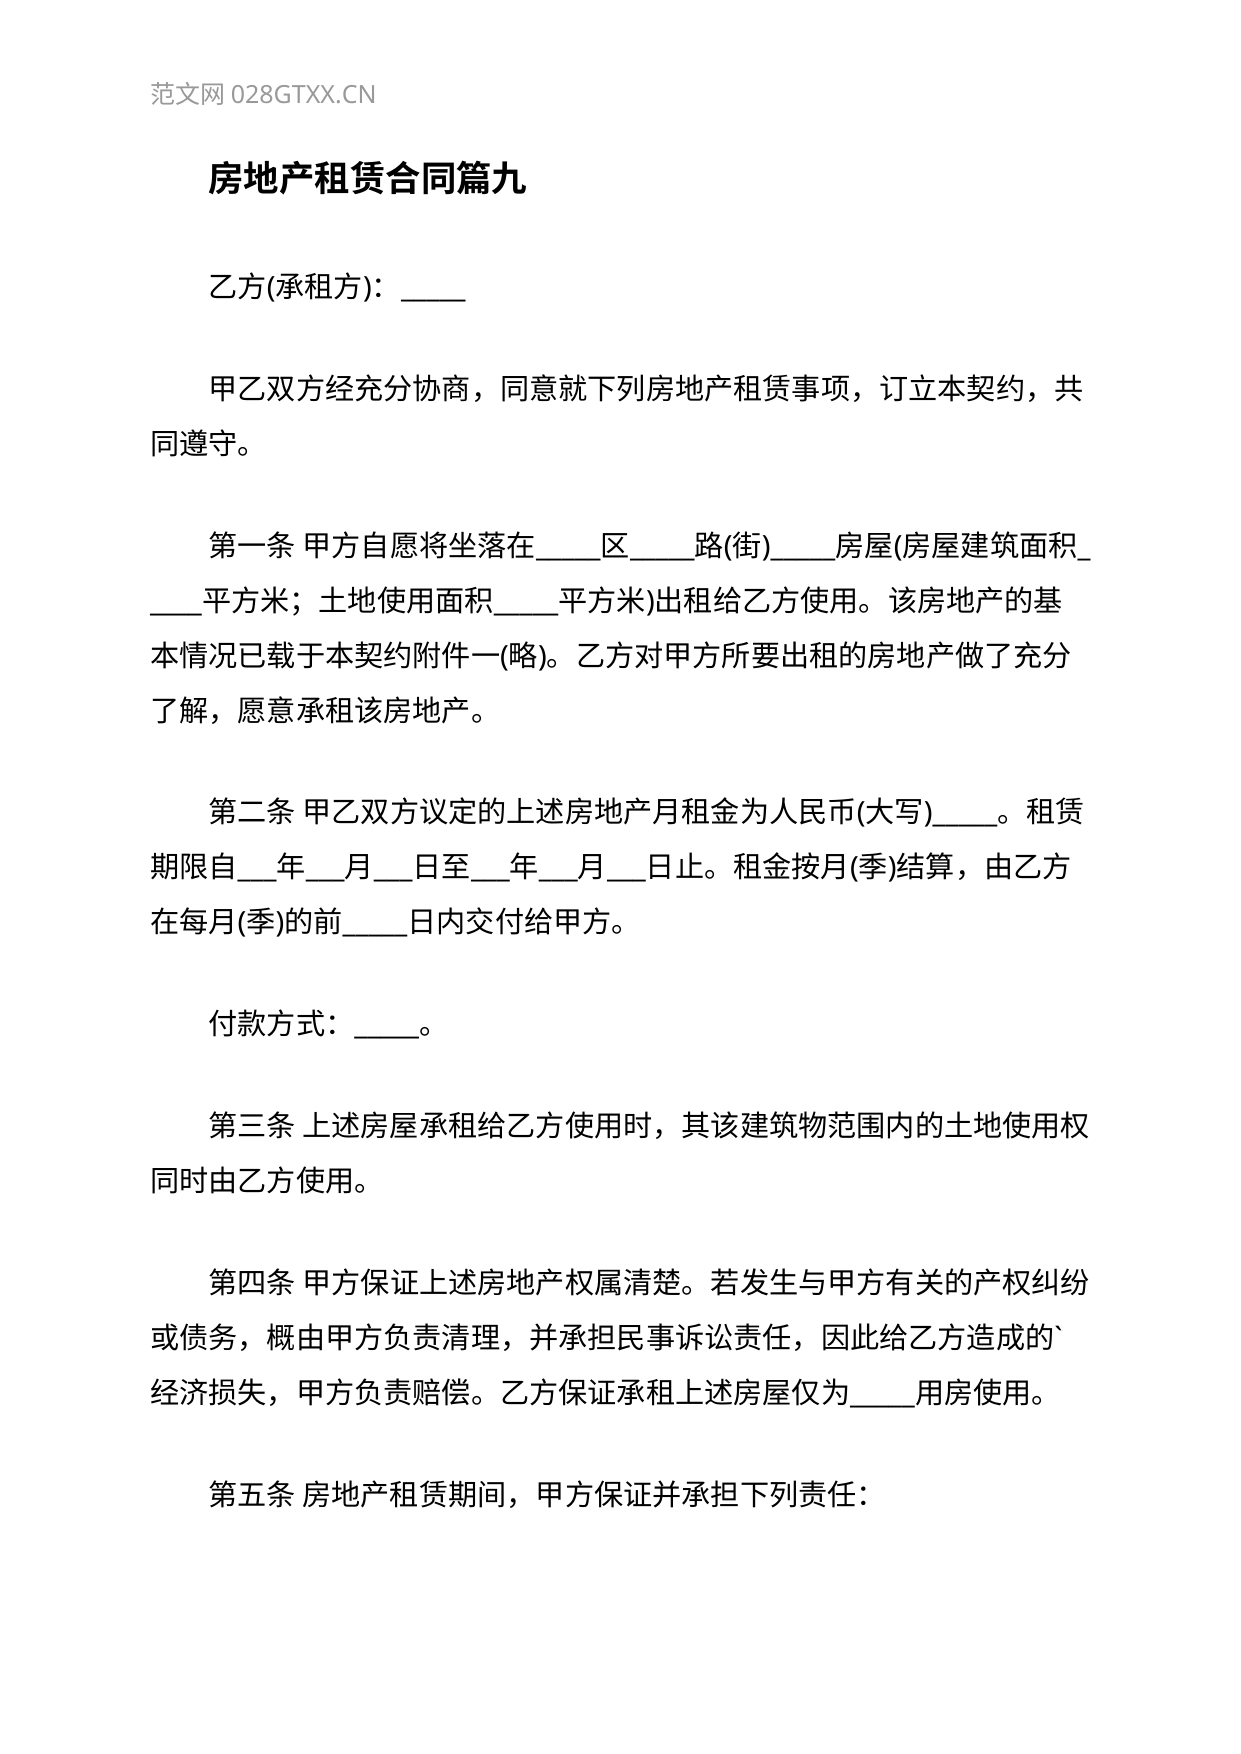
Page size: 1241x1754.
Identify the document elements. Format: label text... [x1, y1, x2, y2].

text 第一条 甲方自愿将坐落在_____区_____路(街)_____房屋(房屋建筑面积_____平方米；土地使用面积_____平方米)出租给乙方使用。该房地产的基本情况已载于本契约附件一(略)。乙方对甲方所要出租的房地产做了充分了解，愿意承租该房地产。 [150, 522, 1090, 729]
text 第四条 甲方保证上述房地产权属清楚。若发生与甲方有关的产权纠纷或债务，概由甲方负责清理，并承担民事诉讼责任，因此给乙方造成的`经济损失，甲方负责赔偿。乙方保证承租上述房屋仅为_____用房使用。 [150, 1259, 1090, 1412]
text 甲乙双方经充分协商，同意就下列房地产租赁事项，订立本契约，共同遵守。 [150, 365, 1090, 463]
text 付款方式：_____。 [150, 1001, 1090, 1043]
text 第三条 上述房屋承租给乙方使用时，其该建筑物范围内的土地使用权同时由乙方使用。 [150, 1103, 1090, 1200]
text 乙方(承租方)：_____ [150, 263, 1090, 306]
text 房地产租赁合同篇九 [150, 150, 1090, 201]
text 第二条 甲乙双方议定的上述房地产月租金为人民币(大写)_____。租赁期限自___年___月___日至___年___月___日止。租金按月(季)结算，由乙方在每月(季)的前_____日内交付给甲方。 [150, 789, 1090, 941]
text 第五条 房地产租赁期间，甲方保证并承担下列责任： [150, 1471, 1090, 1514]
